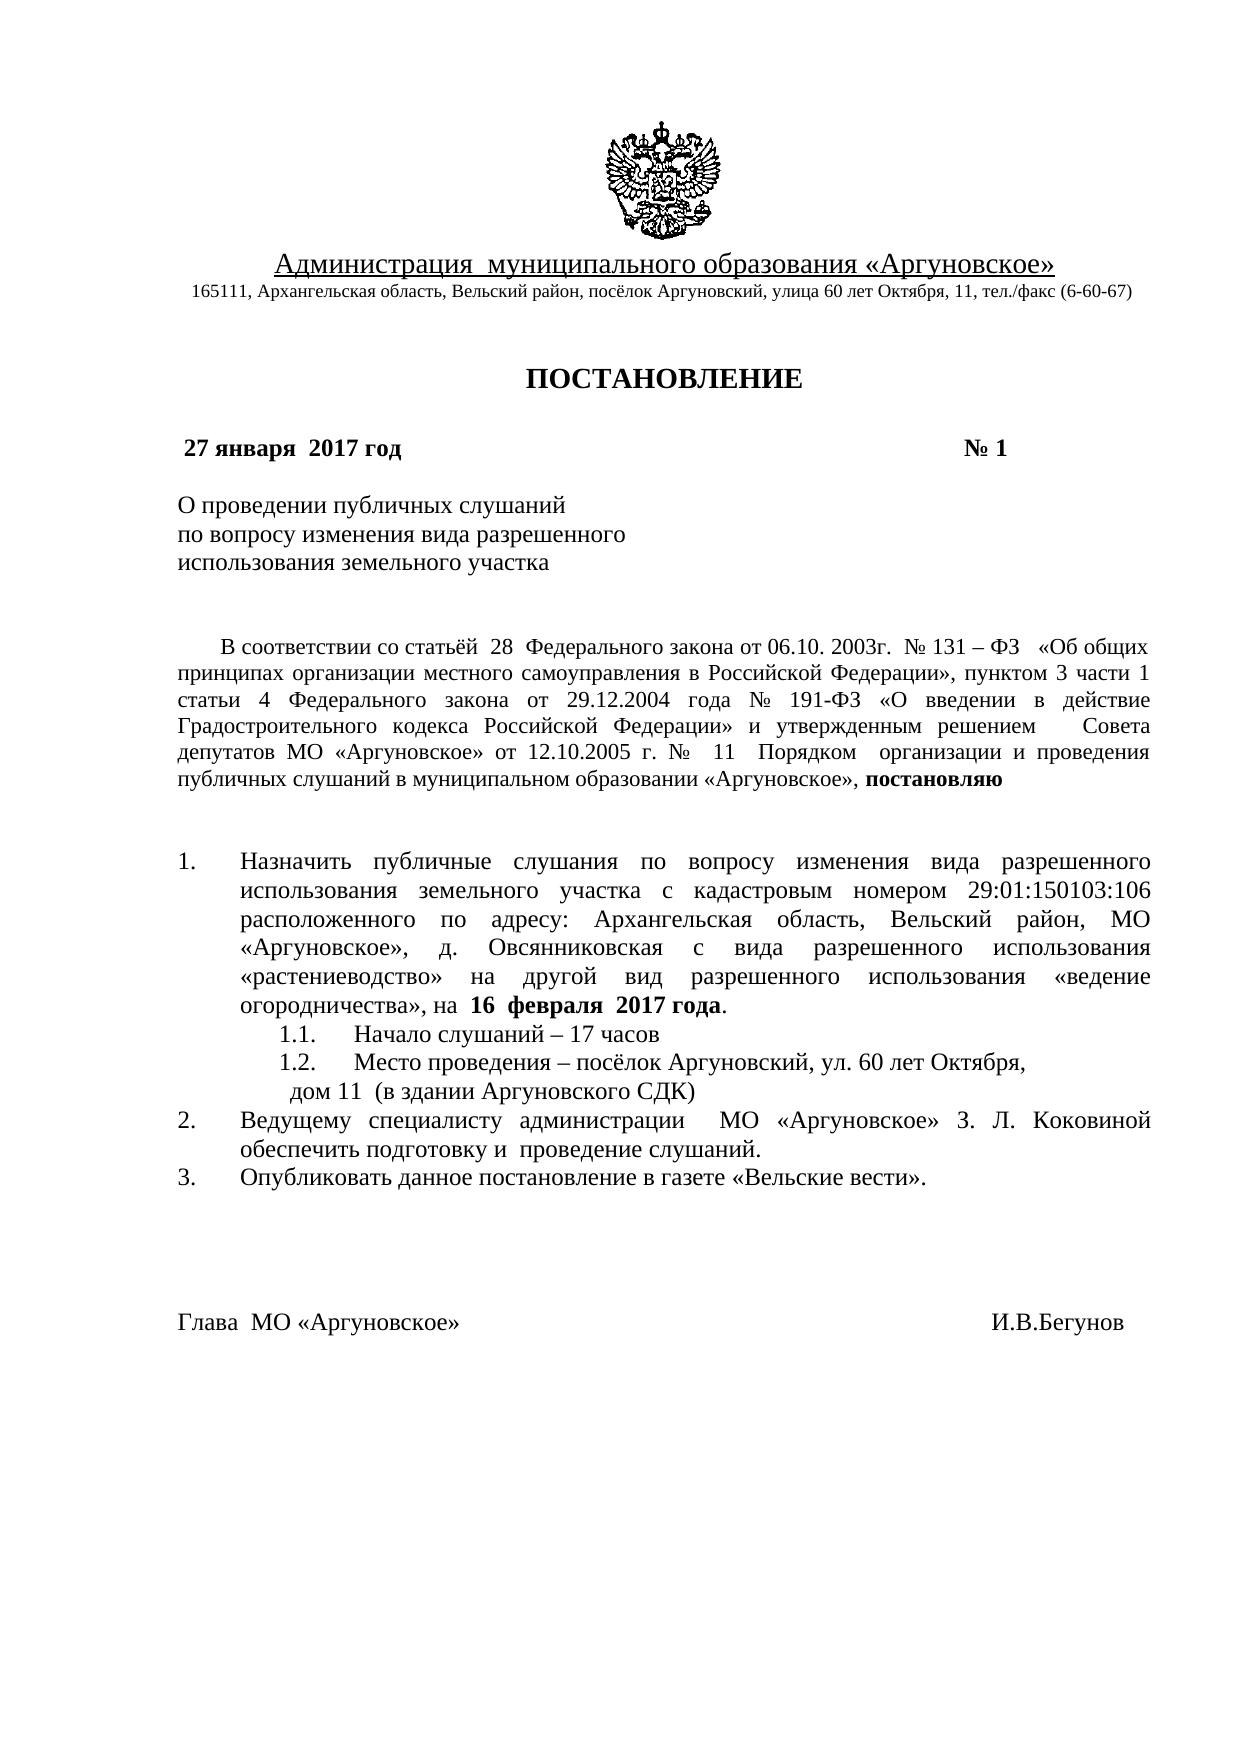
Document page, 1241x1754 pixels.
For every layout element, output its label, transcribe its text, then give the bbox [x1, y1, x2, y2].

list Ведущему специалисту администрации МО «Аргуновское» З. Л. Коковиной обеспечить подготовку и проведение слушаний. [177, 1105, 1152, 1162]
text по вопросу изменения вида разрешенного [177, 519, 1152, 547]
text ПОСТАНОВЛЕНИЕ [177, 361, 1152, 395]
list Администрация муниципального образования «Аргуновское» [177, 246, 1152, 280]
text 27 января 2017 год № 1 [177, 433, 1152, 462]
list Место проведения – посёлок Аргуновский, ул. 60 лет Октября, [279, 1047, 1152, 1076]
picture [602, 118, 727, 247]
text О проведении публичных слушаний [177, 490, 1152, 519]
text 165111, Архангельская область, Вельский район, посёлок Аргуновский, улица 60 лет Октября, 11, тел./факс (6-60-67) [177, 280, 1152, 301]
text использования земельного участка [177, 547, 1152, 576]
text В соответствии со статьёй 28 Федерального закона от 06.10. 2003г. № 131 – ФЗ «Об общих принципах организации местного самоуправления в Российской Федерации», пунктом 3 части 1 статьи 4 Федерального закона от 29.12.2004 года № 191-ФЗ «О введении в действие Градостроительного кодекса Российской Федерации» и утвержденным решением Совета депутатов МО «Аргуновское» от 12.10.2005 г. № 11 Порядком организации и проведения публичных слушаний в муниципальном образовании «Аргуновское», постановляю [177, 633, 1152, 791]
text Глава МО «Аргуновское» И.В.Бегунов [177, 1307, 1152, 1336]
list Начало слушаний – 17 часов [279, 1019, 1152, 1047]
list Опубликовать данное постановление в газете «Вельские вести». [177, 1162, 1152, 1191]
list Назначить публичные слушания по вопросу изменения вида разрешенного использования земельного участка с кадастровым номером 29:01:150103:106 расположенного по адресу: Архангельская область, Вельский район, МО «Аргуновское», д. Овсянниковская с вида разрешенного использования «растениеводство» на другой вид разрешенного использования «ведение огородничества», на 16 февраля 2017 года. [177, 846, 1152, 1019]
text дом 11 (в здании Аргуновского СДК) [177, 1076, 1152, 1105]
